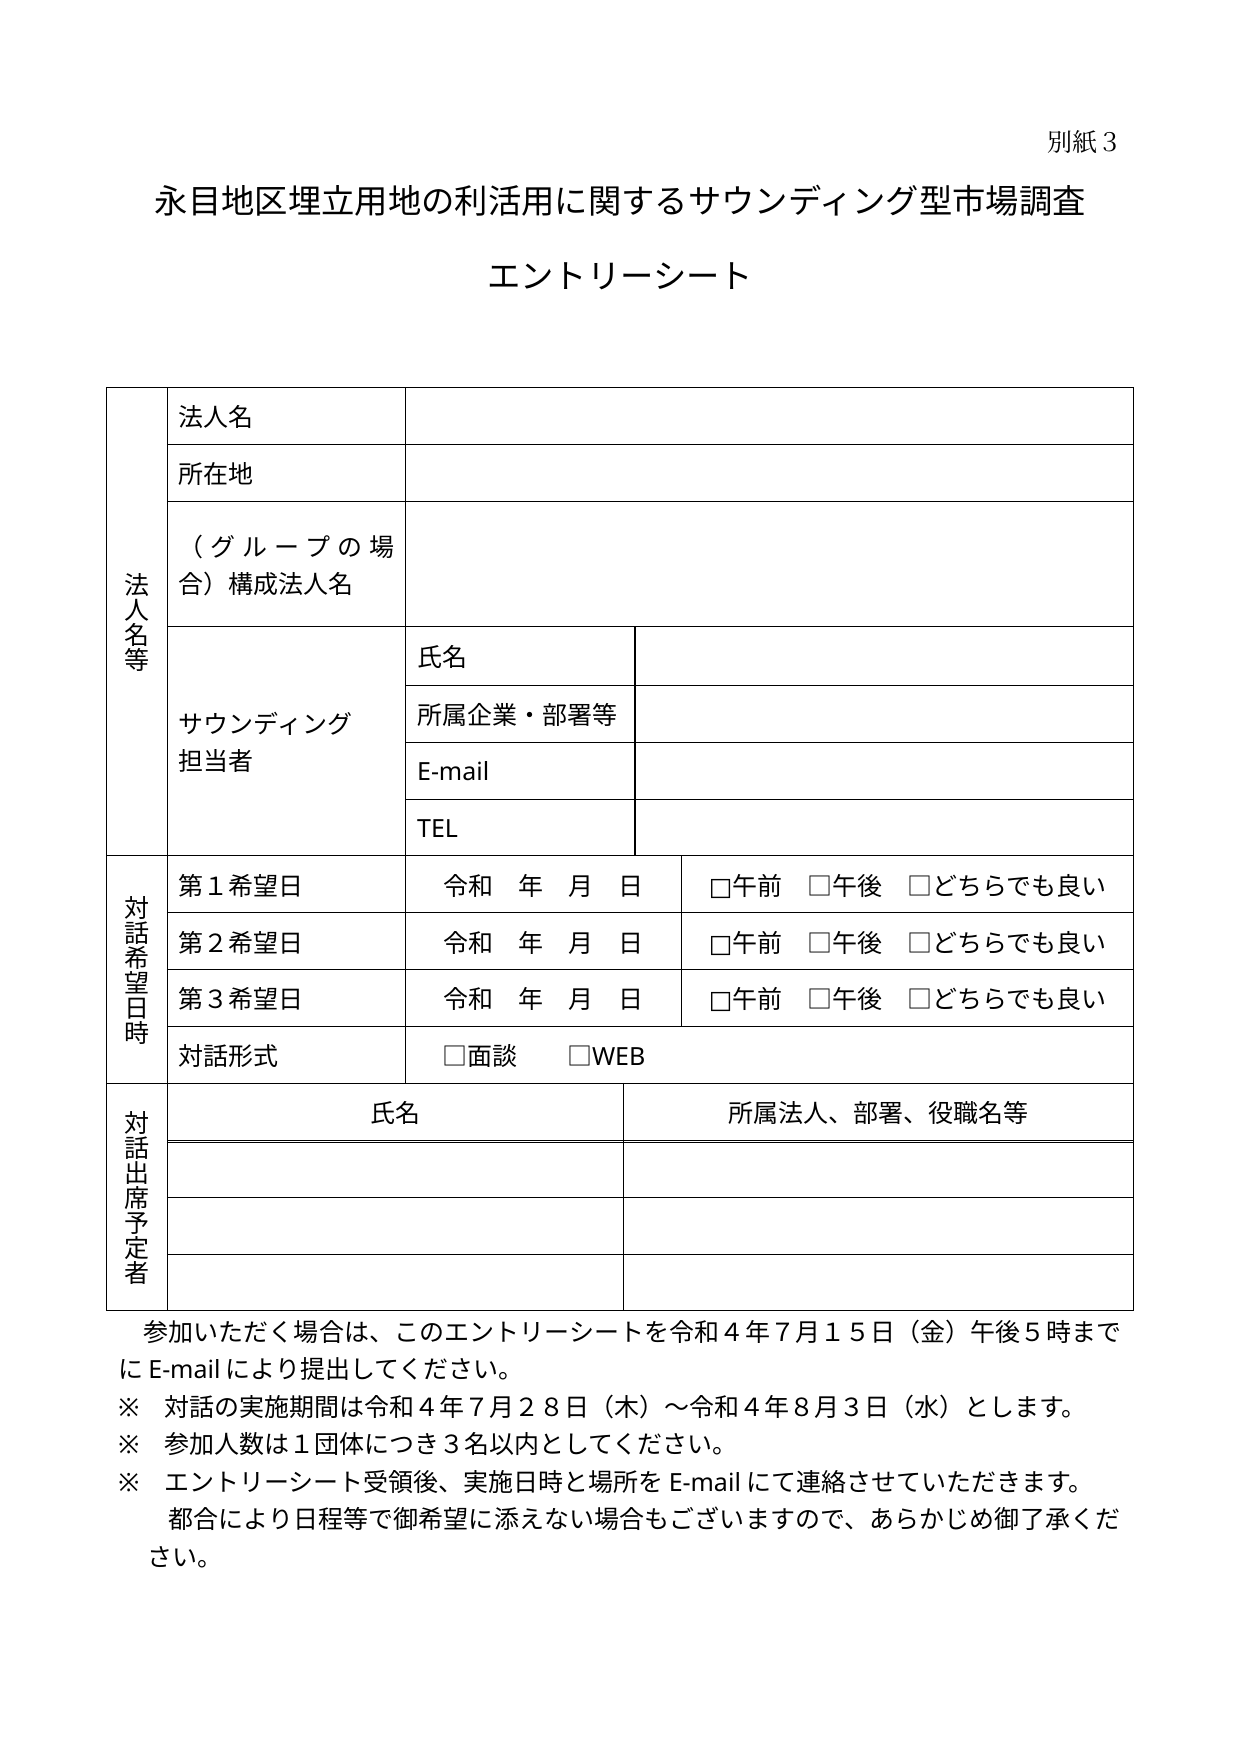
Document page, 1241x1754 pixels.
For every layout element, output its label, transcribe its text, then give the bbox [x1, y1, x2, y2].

table_header 法人名 [168, 388, 405, 444]
text エントリーシート [118, 237, 1122, 312]
table_cell 令和 年 月 日 [406, 970, 681, 1026]
table_cell 対話形式 [168, 1027, 405, 1083]
table_cell 所属法人、部署、役職名等 [624, 1084, 1133, 1140]
table_cell 対話出席予定者 [107, 1084, 167, 1310]
table_cell （グループの場合）構成法人名 [168, 502, 405, 626]
table_cell [624, 1255, 1133, 1310]
table_header 法人名等 [107, 388, 167, 855]
table_cell 対話希望日時 [107, 856, 167, 1083]
table_cell 所在地 [168, 445, 405, 501]
table_cell 第３希望日 [168, 970, 405, 1026]
text ※ 対話の実施期間は令和４年７月２８日（木）～令和４年８月３日（水）とします。 [118, 1386, 1122, 1424]
table_cell TEL [406, 800, 634, 855]
table_cell □午前 □午後 □どちらでも良い [682, 913, 1133, 969]
text 永目地区埋立用地の利活用に関するサウンディング型市場調査 [118, 162, 1122, 237]
table_cell 氏名 [168, 1084, 623, 1140]
table_cell [636, 686, 1133, 742]
text 都合により日程等で御希望に添えない場合もございますので、あらかじめ御了承ください。 [118, 1499, 1122, 1574]
table_header [406, 388, 1133, 444]
table_cell □午前 □午後 □どちらでも良い [682, 970, 1133, 1026]
table_cell 令和 年 月 日 [406, 856, 681, 912]
text ※ 参加人数は１団体につき３名以内としてください。 [118, 1424, 1122, 1461]
table_cell [406, 445, 1133, 501]
table_cell [168, 1143, 623, 1197]
table_cell [636, 743, 1133, 798]
table_cell □面談 □WEB [406, 1027, 1133, 1083]
table_cell [636, 627, 1133, 685]
table_cell [168, 1255, 623, 1310]
table_cell E-mail [406, 743, 634, 798]
table_cell 第１希望日 [168, 856, 405, 912]
table_cell 第２希望日 [168, 913, 405, 969]
table_cell [406, 502, 1133, 626]
table_cell [636, 800, 1133, 855]
table_cell [624, 1143, 1133, 1197]
table_cell 氏名 [406, 627, 634, 685]
table_cell □午前 □午後 □どちらでも良い [682, 856, 1133, 912]
text 参加いただく場合は、このエントリーシートを令和４年７月１５日（金）午後５時までにE-mailにより提出してください。 [118, 1311, 1122, 1386]
table_cell [624, 1198, 1133, 1253]
text ※ エントリーシート受領後、実施日時と場所をE-mailにて連絡させていただきます。 [118, 1461, 1122, 1499]
table_cell サウンディング 担当者 [168, 627, 405, 855]
table_cell 令和 年 月 日 [406, 913, 681, 969]
table_cell 所属企業・部署等 [406, 686, 634, 742]
table_cell [168, 1198, 623, 1253]
